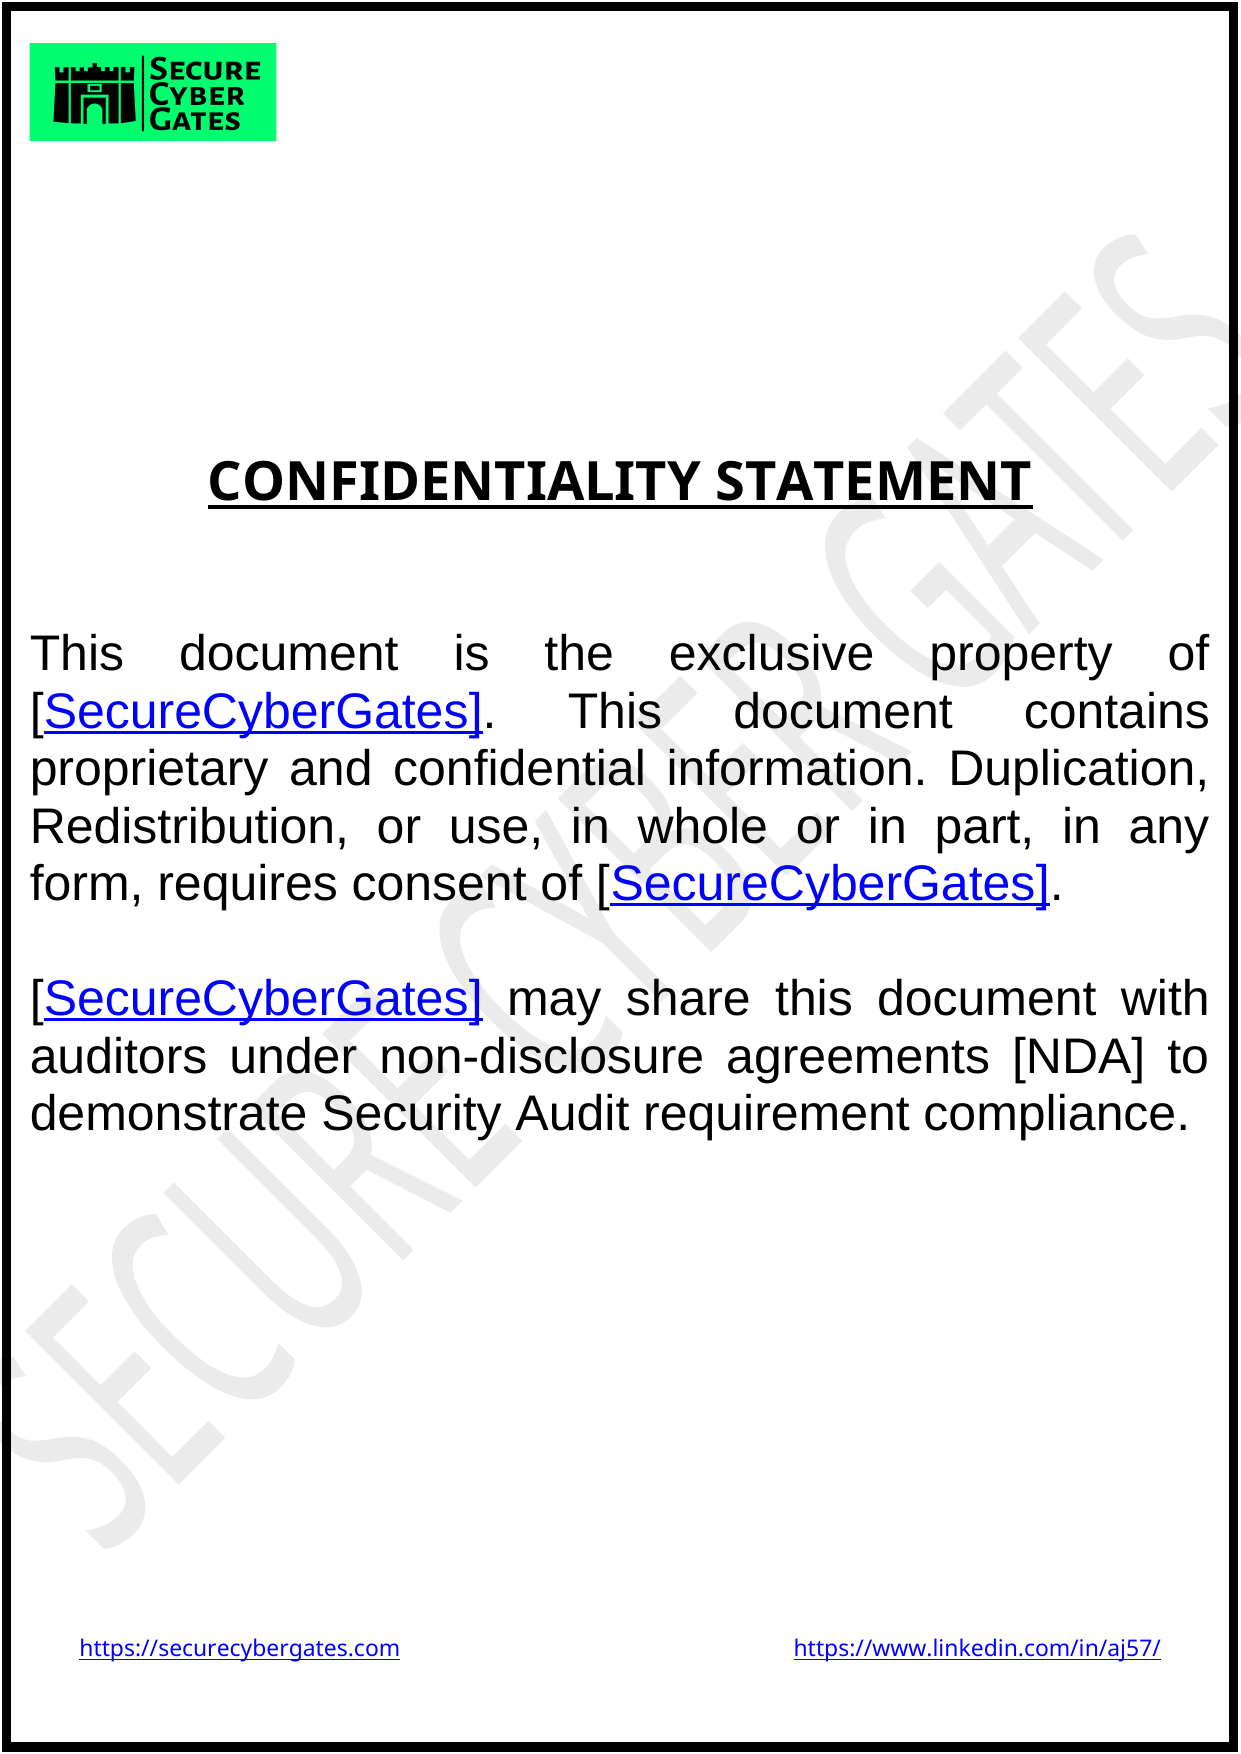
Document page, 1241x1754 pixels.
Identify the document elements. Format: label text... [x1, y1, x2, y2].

text This document is the exclusive property of [SecureCyberGates]. This document contains proprietary and confidential information. Duplication, Redistribution, or use, in whole or in part, in any form, requires consent of [SecureCyberGates]. [29, 623, 1211, 911]
text CONFIDENTIALITY STATEMENT [29, 443, 1211, 516]
text [SecureCyberGates] may share this document with auditors under non-disclosure agreements [NDA] to demonstrate Security Audit requirement compliance. [29, 968, 1211, 1141]
picture [29, 43, 277, 141]
